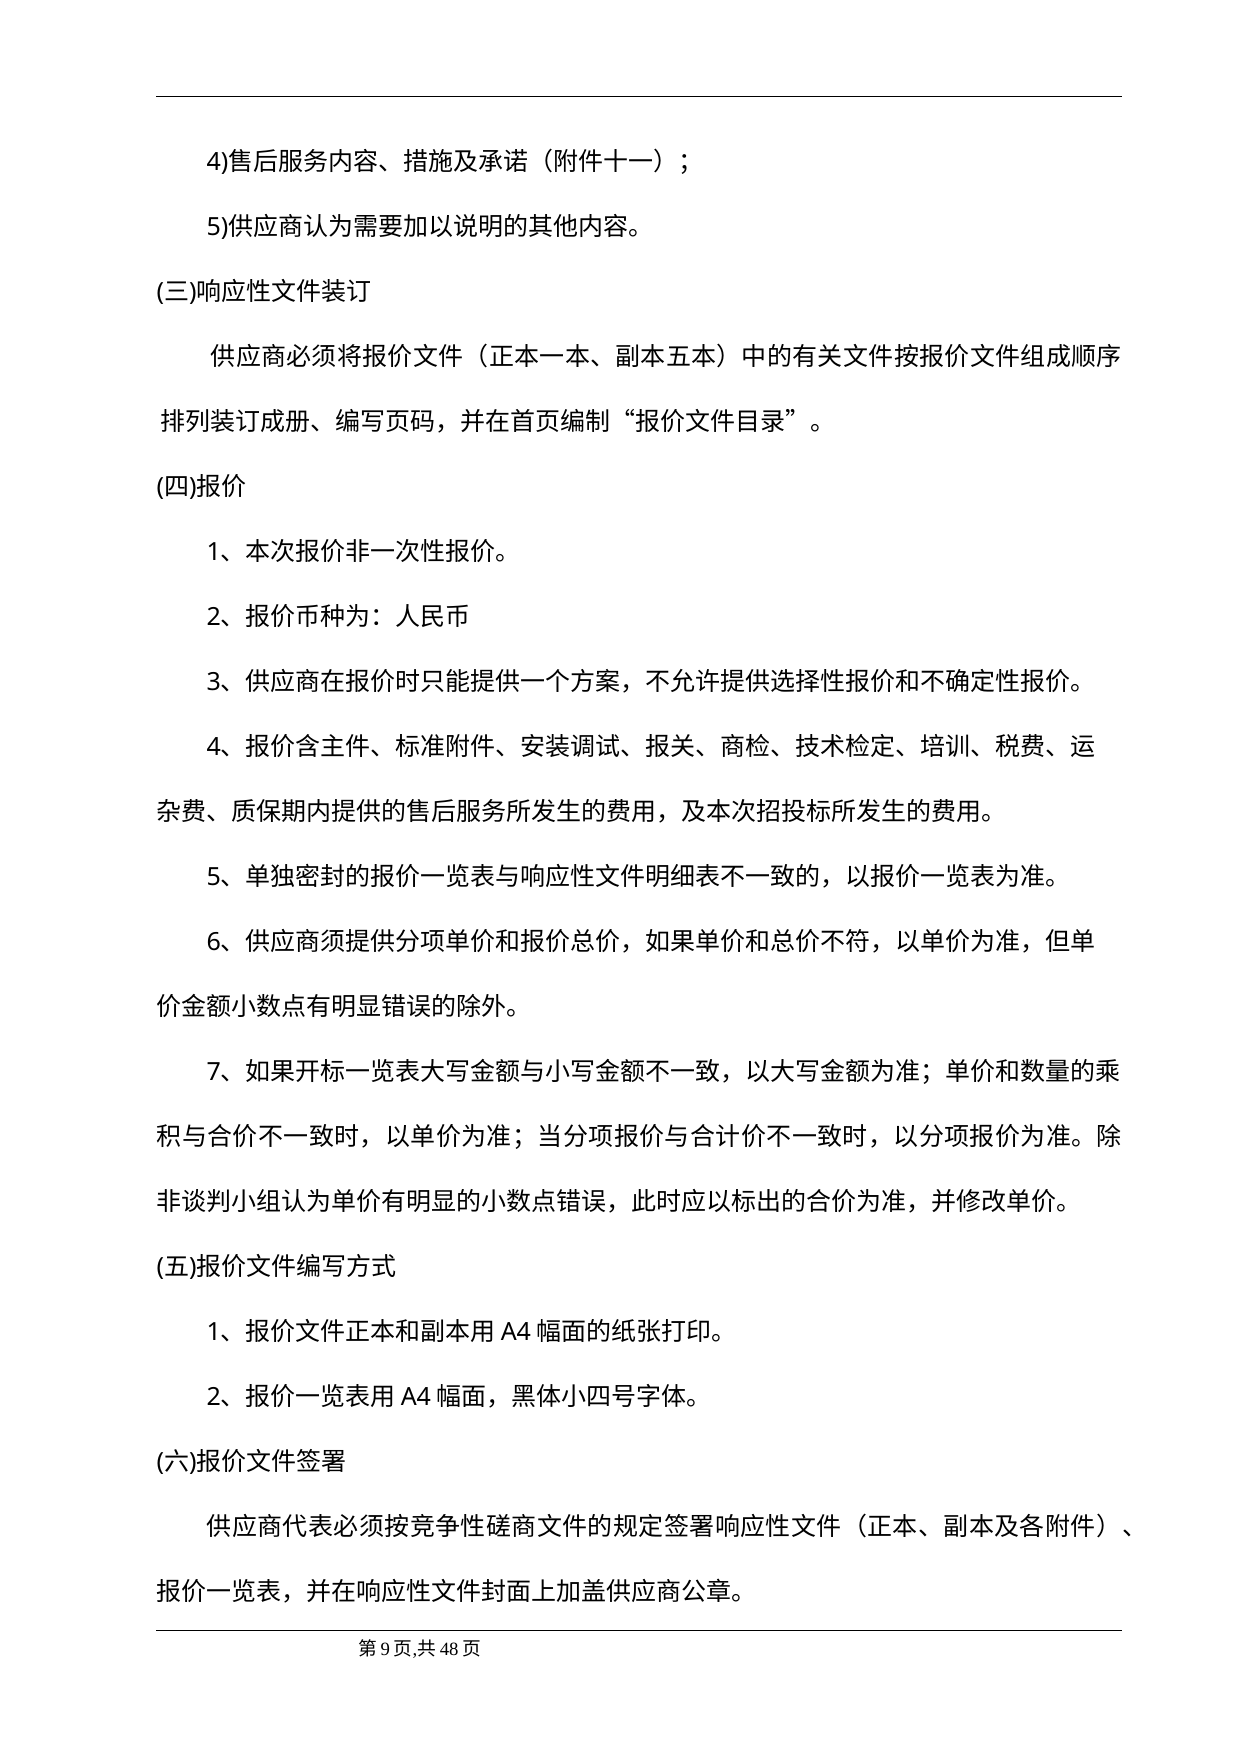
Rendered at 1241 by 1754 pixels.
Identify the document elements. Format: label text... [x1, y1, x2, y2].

text 4)售后服务内容、措施及承诺（附件十一）； [156, 127, 1096, 192]
text 供应商代表必须按竞争性磋商文件的规定签署响应性文件（正本、副本及各附件）、报价一览表，并在响应性文件封面上加盖供应商公章。 [156, 1492, 1122, 1622]
text (五)报价文件编写方式 [156, 1232, 1121, 1297]
text (三)响应性文件装订 [156, 257, 1096, 322]
text 2、报价币种为：人民币 [156, 582, 1096, 647]
text (四)报价 [156, 452, 1096, 517]
text 3、供应商在报价时只能提供一个方案，不允许提供选择性报价和不确定性报价。 [156, 647, 1096, 712]
text 供应商必须将报价文件（正本一本、副本五本）中的有关文件按报价文件组成顺序排列装订成册、编写页码，并在首页编制“报价文件目录”。 [161, 322, 1121, 452]
text 2、报价一览表用A4幅面，黑体小四号字体。 [156, 1362, 1096, 1427]
text 4、报价含主件、标准附件、安装调试、报关、商检、技术检定、培训、税费、运杂费、质保期内提供的售后服务所发生的费用，及本次招投标所发生的费用。 [156, 712, 1096, 842]
text (六)报价文件签署 [156, 1427, 1096, 1492]
text 5)供应商认为需要加以说明的其他内容。 [156, 192, 1096, 257]
text 1、报价文件正本和副本用A4幅面的纸张打印。 [156, 1297, 1096, 1362]
text 5、单独密封的报价一览表与响应性文件明细表不一致的，以报价一览表为准。 [156, 842, 1096, 907]
text 6、供应商须提供分项单价和报价总价，如果单价和总价不符，以单价为准，但单价金额小数点有明显错误的除外。 [156, 907, 1096, 1037]
text 1、本次报价非一次性报价。 [156, 517, 1096, 582]
text 7、如果开标一览表大写金额与小写金额不一致，以大写金额为准；单价和数量的乘积与合价不一致时，以单价为准；当分项报价与合计价不一致时，以分项报价为准。除非谈判小组认为单价有明显的小数点错误，此时应以标出的合价为准，并修改单价。 [156, 1037, 1122, 1232]
